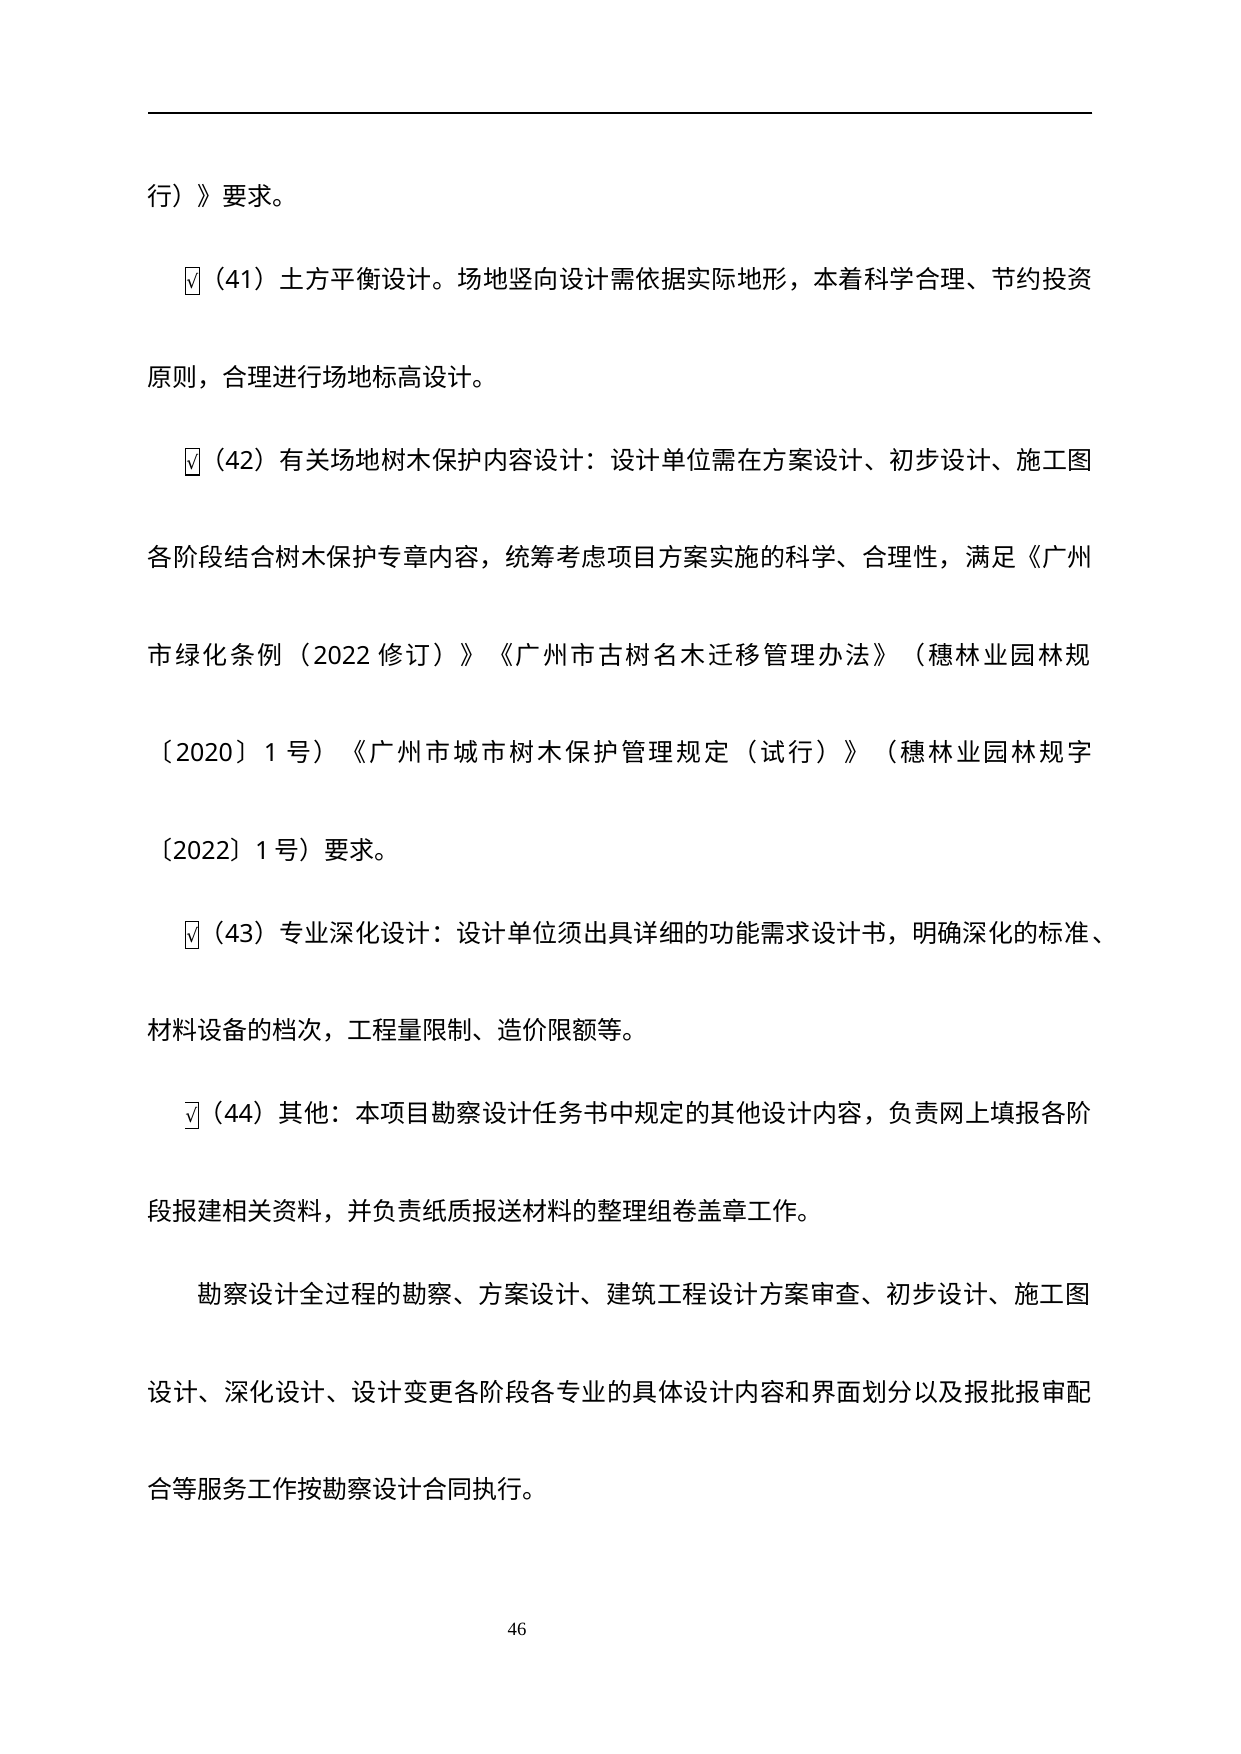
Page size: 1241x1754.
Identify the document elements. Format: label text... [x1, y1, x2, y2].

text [148, 162, 1092, 227]
text 勘察设计全过程的勘察、方案设计、建筑工程设计方案审查、初步设计、施工图设计、深化设计、设计变更各阶段各专业的具体设计内容和界面划分以及报批报审配合等服务工作按勘察设计合同执行。 [148, 1260, 1092, 1520]
text √（42）有关场地树木保护内容设计：设计单位需在方案设计、初步设计、施工图各阶段结合树木保护专章内容，统筹考虑项目方案实施的科学、合理性，满足《广州市绿化条例（2022修订）》《广州市古树名木迁移管理办法》（穗林业园林规〔2020〕1号）《广州市城市树木保护管理规定（试行）》（穗林业园林规字〔2022〕1号）要求。 [148, 426, 1092, 881]
text √（43）专业深化设计：设计单位须出具详细的功能需求设计书，明确深化的标准、材料设备的档次，工程量限制、造价限额等。 [148, 899, 1092, 1061]
text √（44）其他：本项目勘察设计任务书中规定的其他设计内容，负责网上填报各阶段报建相关资料，并负责纸质报送材料的整理组卷盖章工作。 [148, 1079, 1092, 1242]
text √（41）土方平衡设计。场地竖向设计需依据实际地形，本着科学合理、节约投资原则，合理进行场地标高设计。 [148, 245, 1092, 408]
